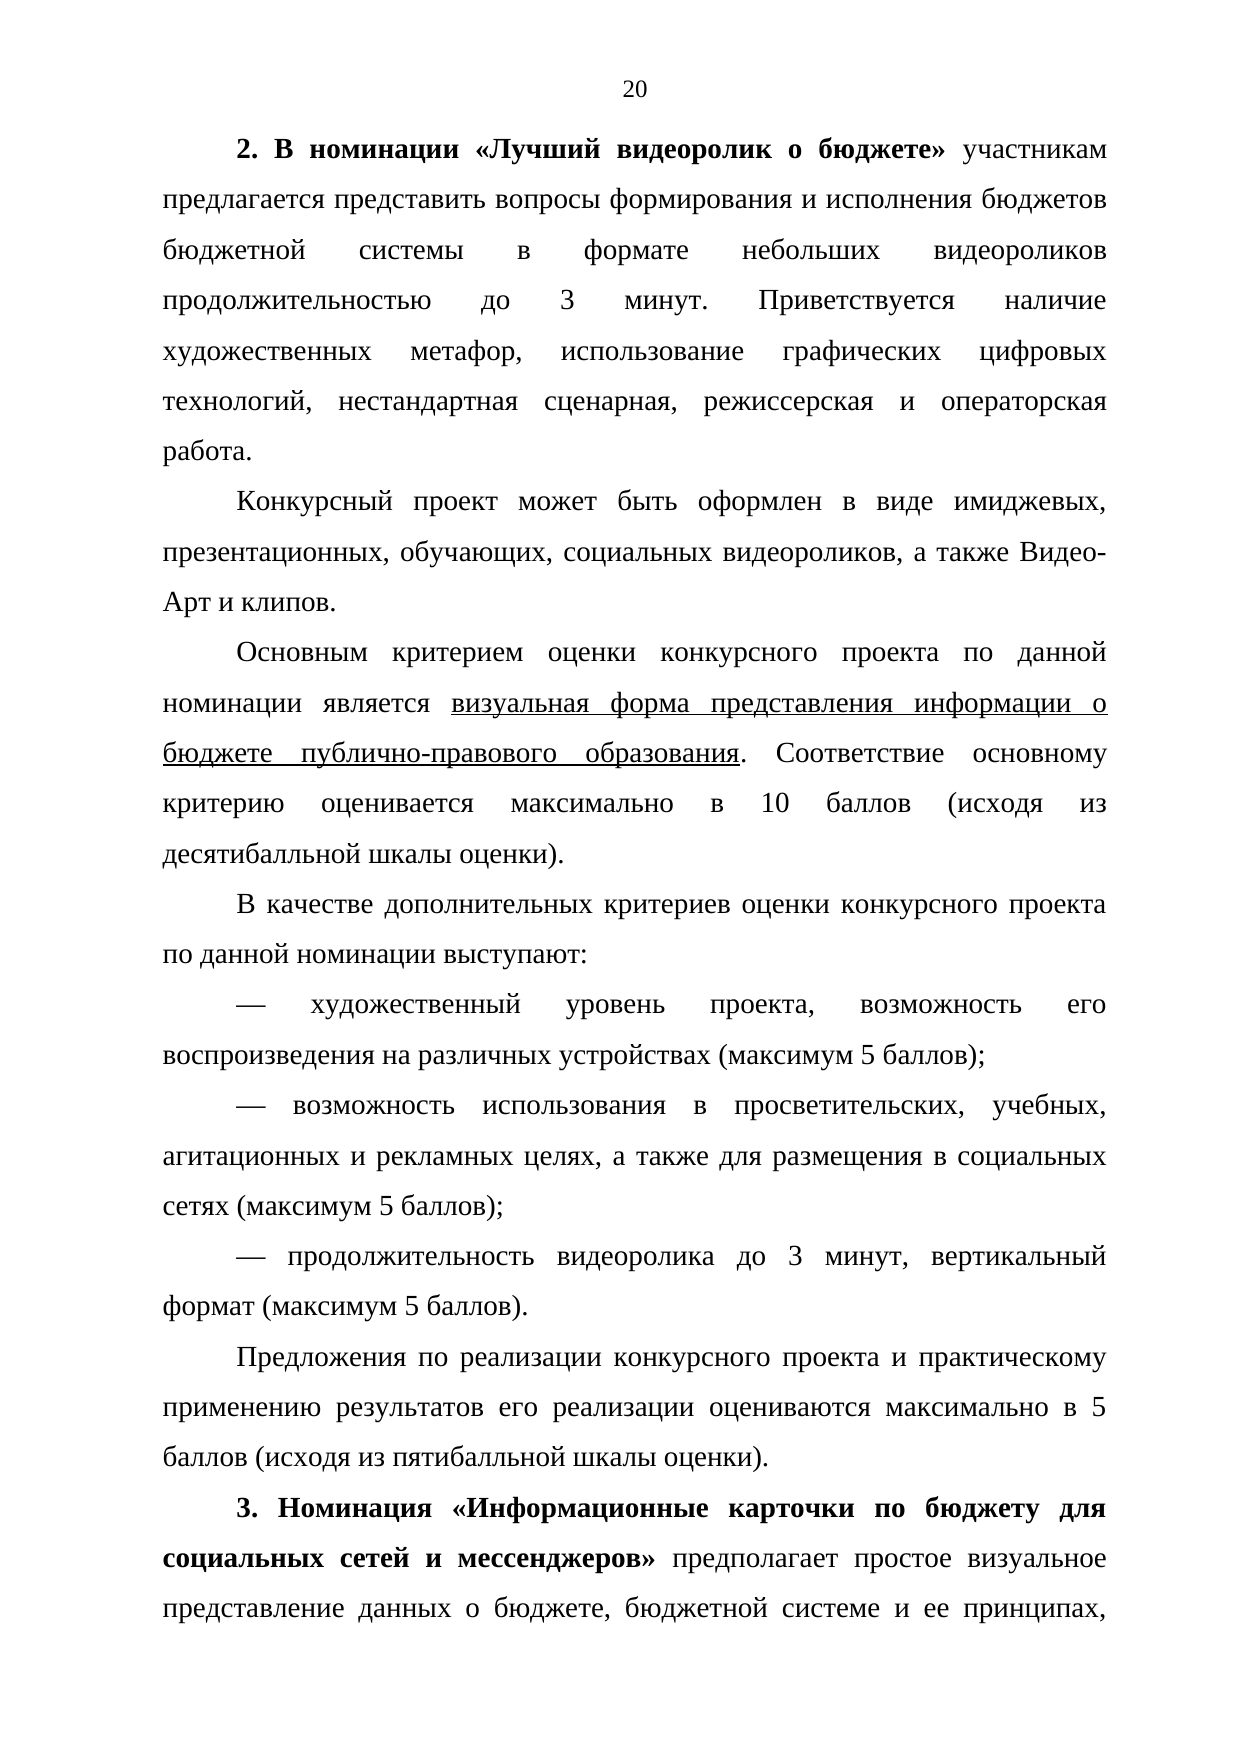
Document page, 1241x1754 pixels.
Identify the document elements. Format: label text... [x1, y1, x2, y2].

text В качестве дополнительных критериев оценки конкурсного проекта по данной номинации выступают: [162, 886, 1107, 970]
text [162, 1490, 1107, 1624]
text — возможность использования в просветительских, учебных, агитационных и рекламных целях, а также для размещения в социальных сетях (максимум 5 баллов); [162, 1087, 1107, 1221]
text Предложения по реализации конкурсного проекта и практическому применению результатов его реализации оцениваются максимально в 5 баллов (исходя из пятибалльной шкалы оценки). [162, 1339, 1107, 1473]
text Основным критерием оценки конкурсного проекта по данной номинации является визуальная форма представления информации о бюджете публично-правового образования. Соответствие основному критерию оценивается максимально в 10 баллов (исходя из десятибалльной шкалы оценки). [162, 634, 1107, 869]
text — продолжительность видеоролика до 3 минут, вертикальный формат (максимум 5 баллов). [162, 1238, 1107, 1322]
text Конкурсный проект может быть оформлен в виде имиджевых, презентационных, обучающих, социальных видеороликов, а также Видео- Арт и клипов. [162, 483, 1107, 618]
text 2. В номинации «Лучший видеоролик о бюджете» участникам предлагается представить вопросы формирования и исполнения бюджетов бюджетной системы в формате небольших видеороликов продолжительностью до 3 минут. Приветствуется наличие художественных метафор, использование графических цифровых технологий, нестандартная сценарная, режиссерская и операторская работа. [162, 131, 1107, 467]
text — художественный уровень проекта, возможность его воспроизведения на различных устройствах (максимум 5 баллов); [162, 987, 1107, 1071]
